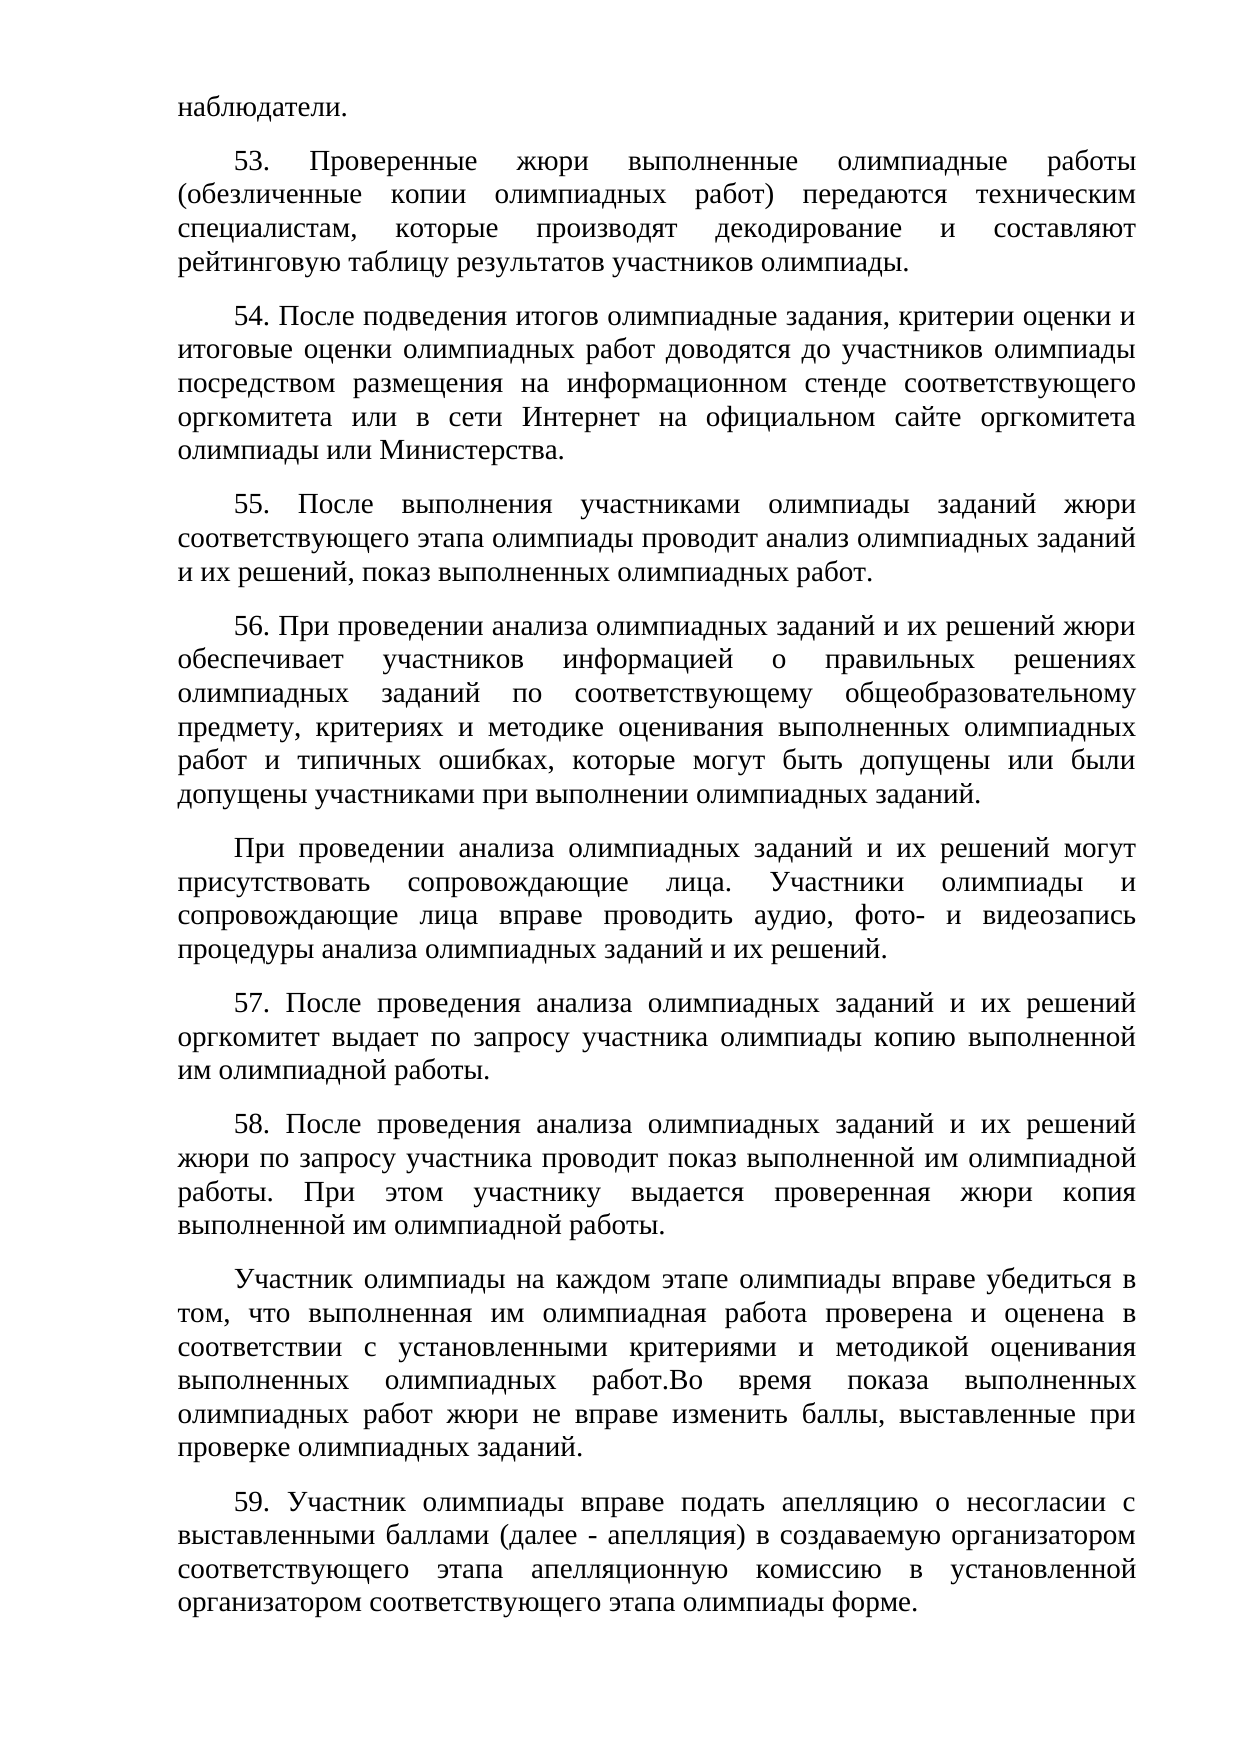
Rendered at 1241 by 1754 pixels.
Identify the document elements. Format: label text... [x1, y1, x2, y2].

text Участник олимпиады на каждом этапе олимпиады вправе убедиться в том, что выполненная им олимпиадная работа проверена и оценена в соответствии с установленными критериями и методикой оценивания выполненных олимпиадных работ.Во время показа выполненных олимпиадных работ жюри не вправе изменить баллы, выставленные при проверке олимпиадных заданий. [177, 1262, 1137, 1463]
text При проведении анализа олимпиадных заданий и их решений могут присутствовать сопровождающие лица. Участники олимпиады и сопровождающие лица вправе проводить аудио, фото- и видеозапись процедуры анализа олимпиадных заданий и их решений. [177, 830, 1137, 964]
text 56. При проведении анализа олимпиадных заданий и их решений жюри обеспечивает участников информацией о правильных решениях олимпиадных заданий по соответствующему общеобразовательному предмету, критериях и методике оценивания выполненных олимпиадных работ и типичных ошибках, которые могут быть допущены или были допущены участниками при выполнении олимпиадных заданий. [177, 608, 1137, 809]
text 59. Участник олимпиады вправе подать апелляцию о несогласии с выставленными баллами (далее - апелляция) в создаваемую организатором соответствующего этапа апелляционную комиссию в установленной организатором соответствующего этапа олимпиады форме. [177, 1484, 1137, 1618]
text 53. Проверенные жюри выполненные олимпиадные работы (обезличенные копии олимпиадных работ) передаются техническим специалистам, которые производят декодирование и составляют рейтинговую таблицу результатов участников олимпиады. [177, 143, 1137, 277]
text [177, 89, 1137, 122]
text 55. После выполнения участниками олимпиады заданий жюри соответствующего этапа олимпиады проводит анализ олимпиадных заданий и их решений, показ выполненных олимпиадных работ. [177, 487, 1137, 587]
text 57. После проведения анализа олимпиадных заданий и их решений оргкомитет выдает по запросу участника олимпиады копию выполненной им олимпиадной работы. [177, 985, 1137, 1086]
text 58. После проведения анализа олимпиадных заданий и их решений жюри по запросу участника проводит показ выполненной им олимпиадной работы. При этом участнику выдается проверенная жюри копия выполненной им олимпиадной работы. [177, 1107, 1137, 1241]
text 54. После подведения итогов олимпиадные задания, критерии оценки и итоговые оценки олимпиадных работ доводятся до участников олимпиады посредством размещения на информационном стенде соответствующего оргкомитета или в сети Интернет на официальном сайте оргкомитета олимпиады или Министерства. [177, 298, 1137, 466]
